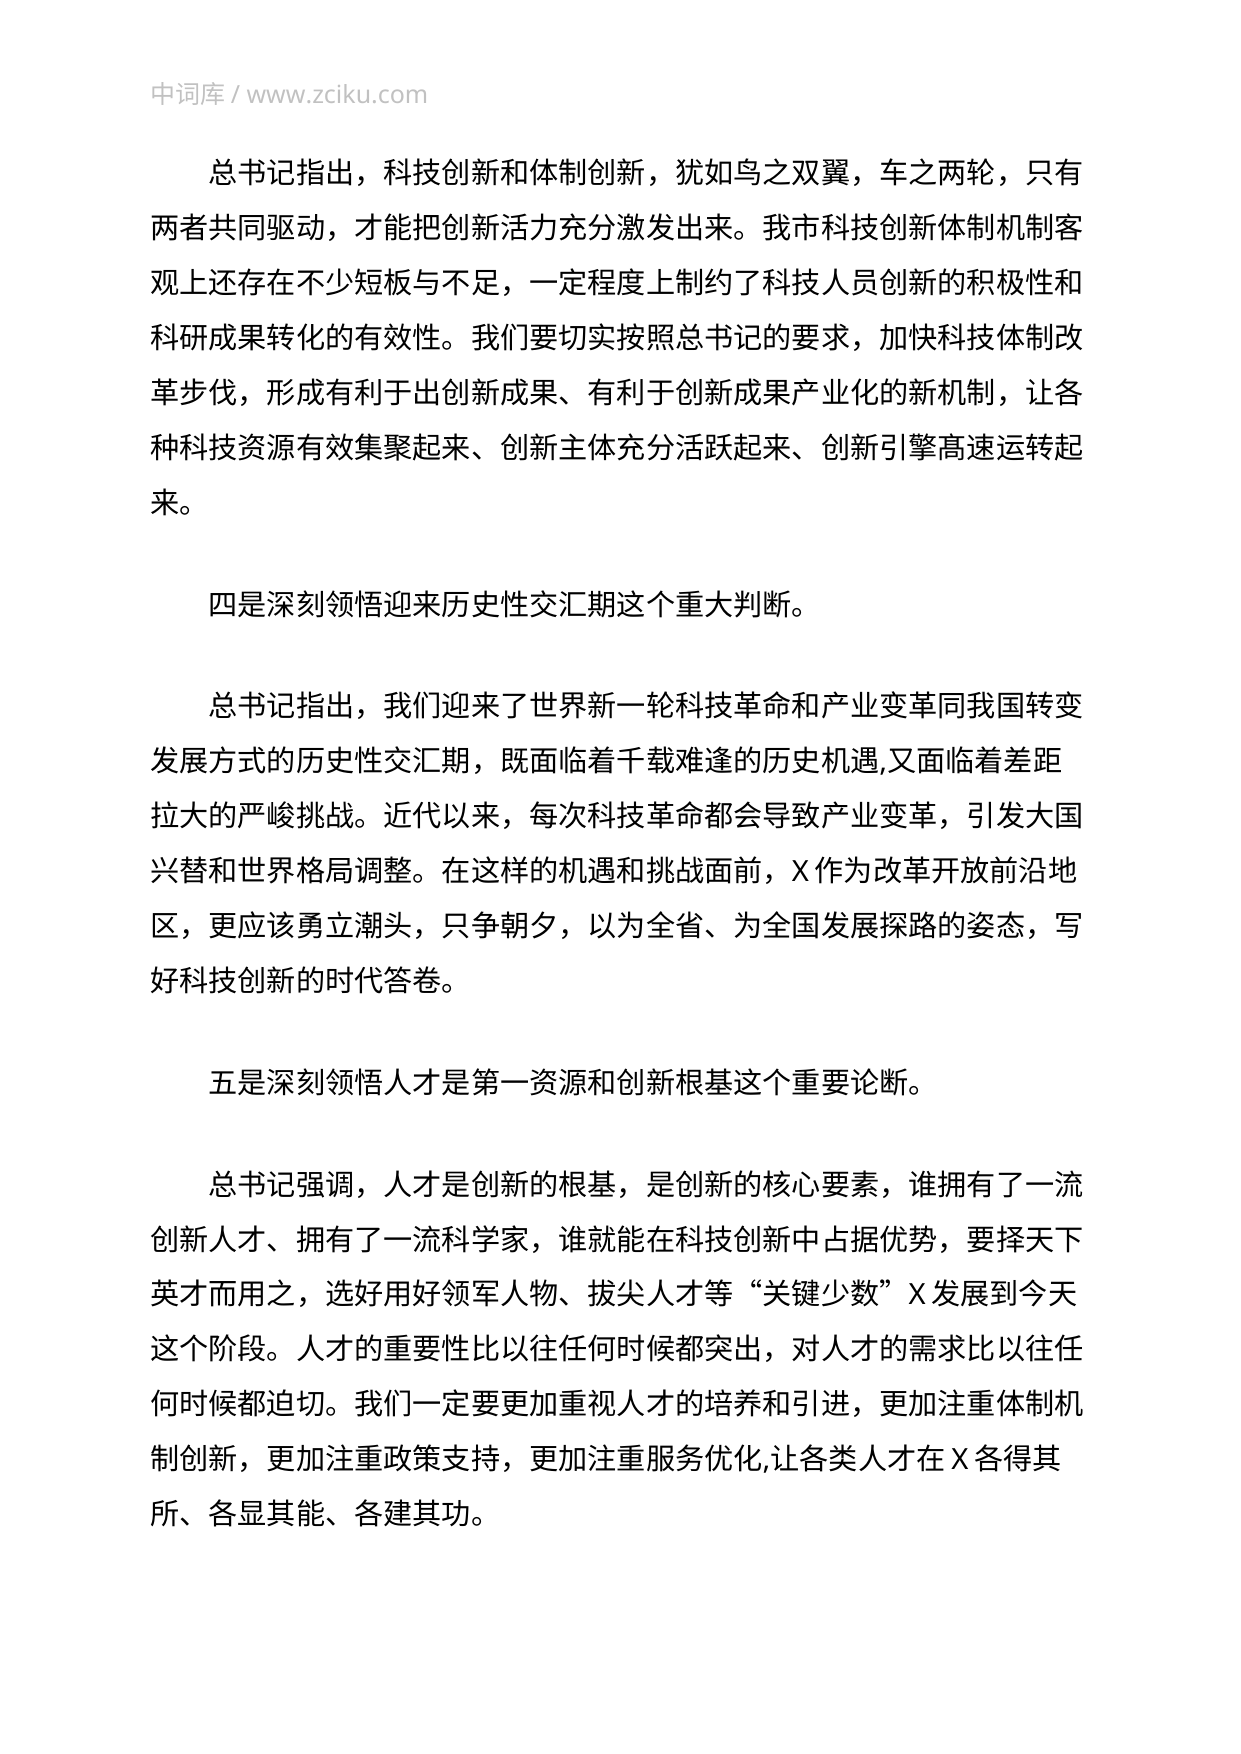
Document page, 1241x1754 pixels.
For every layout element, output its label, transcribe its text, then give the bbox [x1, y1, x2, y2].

text 总书记强调，人才是创新的根基，是创新的核心要素，谁拥有了一流创新人才、拥有了一流科学家，谁就能在科技创新中占据优势，要择天下英才而用之，选好用好领军人物、拔尖人才等“关键少数”X发展到今天这个阶段。人才的重要性比以往任何时候都突出，对人才的需求比以往任何时候都迫切。我们一定要更加重视人才的培养和引进，更加注重体制机制创新，更加注重政策支持，更加注重服务优化,让各类人才在X各得其所、各显其能、各建其功。 [150, 1161, 1090, 1533]
text 总书记指出，我们迎来了世界新一轮科技革命和产业变革同我国转变发展方式的历史性交汇期，既面临着千载难逢的历史机遇,又面临着差距拉大的严峻挑战。近代以来，每次科技革命都会导致产业变革，引发大国兴替和世界格局调整。在这样的机遇和挑战面前，X作为改革开放前沿地区，更应该勇立潮头，只争朝夕，以为全省、为全国发展探路的姿态，写好科技创新的时代答卷。 [150, 683, 1090, 1000]
text 总书记指出，科技创新和体制创新，犹如鸟之双翼，车之两轮，只有两者共同驱动，才能把创新活力充分激发出来。我市科技创新体制机制客观上还存在不少短板与不足，一定程度上制约了科技人员创新的积极性和科研成果转化的有效性。我们要切实按照总书记的要求，加快科技体制改革步伐，形成有利于出创新成果、有利于创新成果产业化的新机制，让各种科技资源有效集聚起来、创新主体充分活跃起来、创新引擎髙速运转起来。 [150, 150, 1090, 522]
text 五是深刻领悟人才是第一资源和创新根基这个重要论断。 [150, 1059, 1090, 1102]
text 四是深刻领悟迎来历史性交汇期这个重大判断。 [150, 581, 1090, 623]
